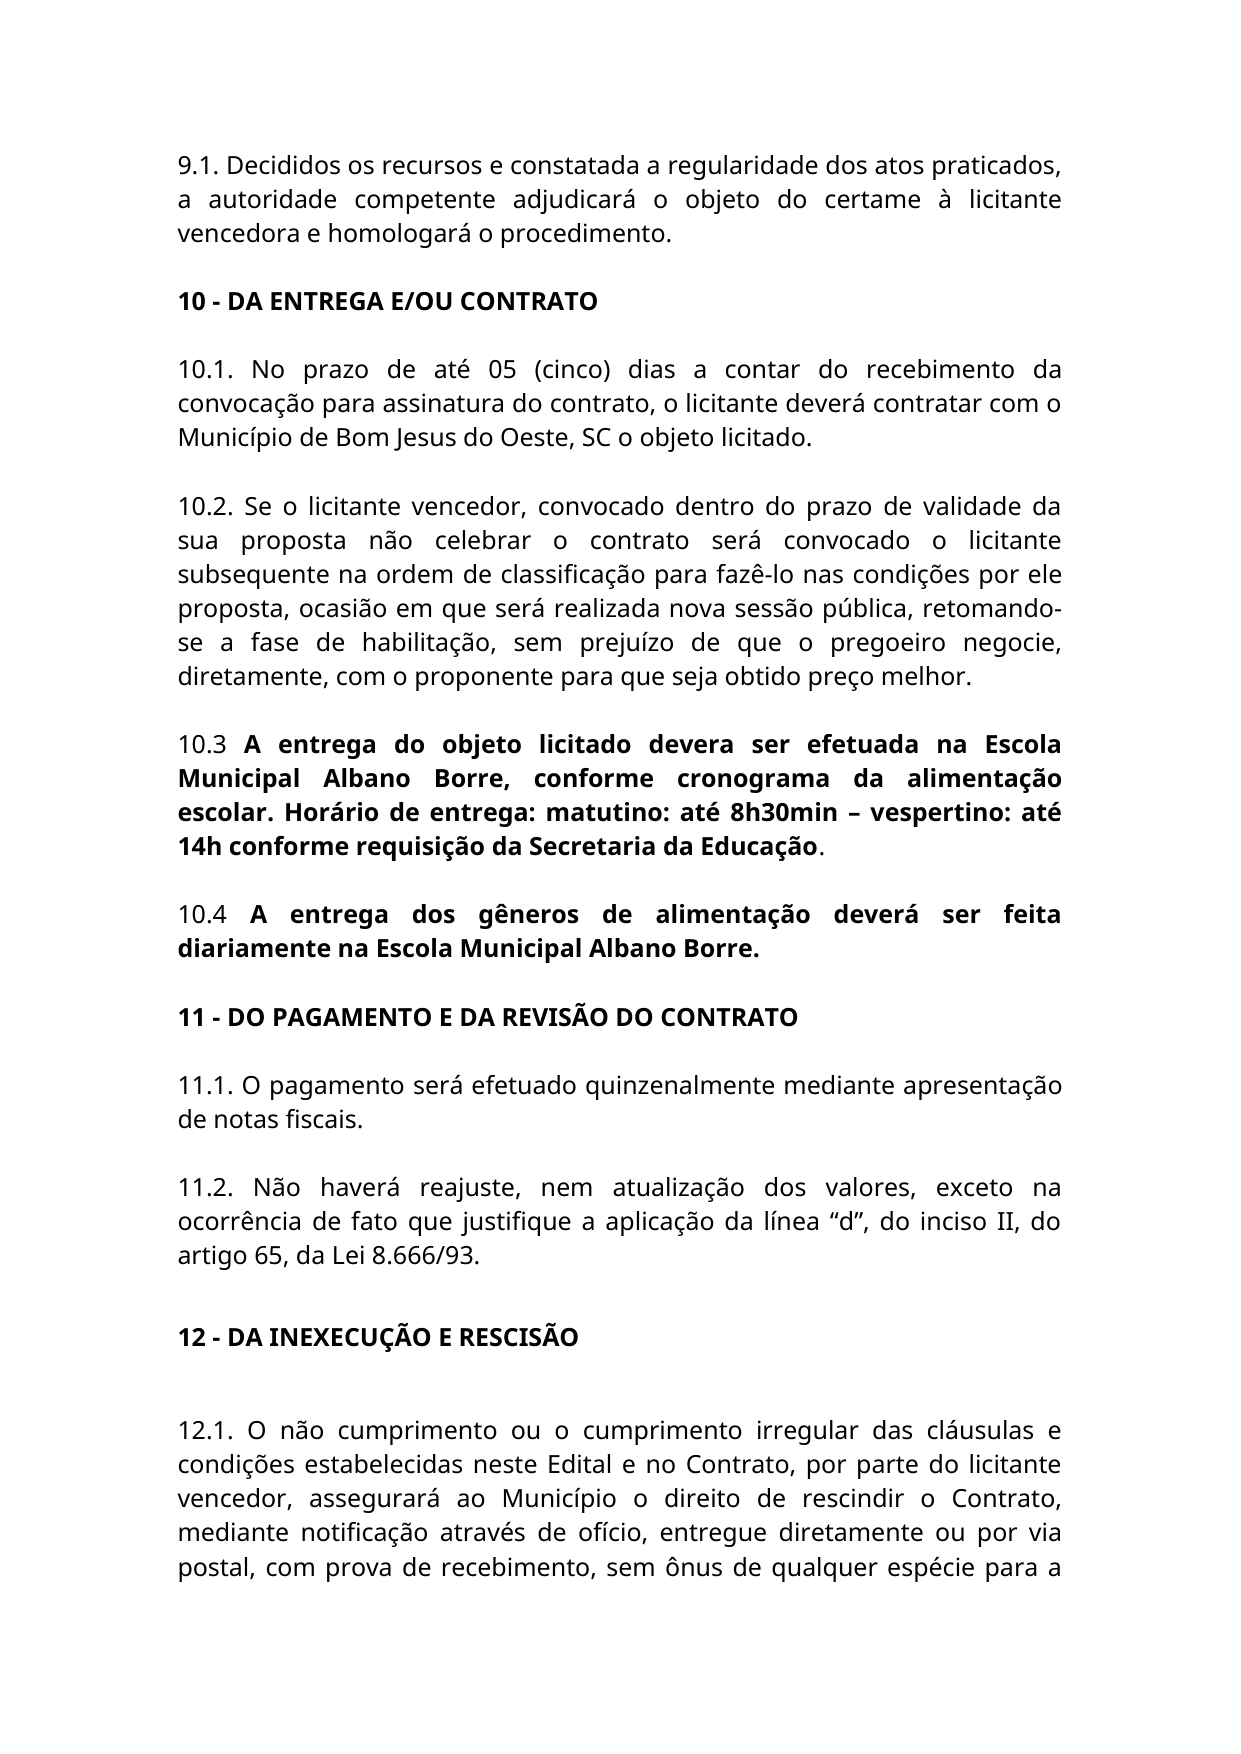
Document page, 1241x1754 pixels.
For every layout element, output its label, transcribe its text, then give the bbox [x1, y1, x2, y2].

text 10.4 A entrega dos gêneros de alimentação deverá ser feita diariamente na Escola Municipal Albano Borre. [177, 897, 1063, 965]
text 11.2. Não haverá reajuste, nem atualização dos valores, exceto na ocorrência de fato que justifique a aplicação da línea “d”, do inciso II, do artigo 65, da Lei 8.666/93. [177, 1169, 1063, 1272]
text 10 - DA ENTREGA E/OU CONTRATO [177, 284, 1063, 318]
text 10.2. Se o licitante vencedor, convocado dentro do prazo de validade da sua proposta não celebrar o contrato será convocado o licitante subsequente na ordem de classificação para fazê-lo nas condições por ele proposta, ocasião em que será realizada nova sessão pública, retomando-se a fase de habilitação, sem prejuízo de que o pregoeiro negocie, diretamente, com o proponente para que seja obtido preço melhor. [177, 488, 1063, 693]
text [177, 1413, 1063, 1583]
text 11 - DO PAGAMENTO E DA REVISÃO DO CONTRATO [177, 999, 1063, 1033]
text 11.1. O pagamento será efetuado quinzenalmente mediante apresentação de notas fiscais. [177, 1067, 1063, 1135]
text 12 - DA INEXECUÇÃO E RESCISÃO [177, 1320, 1063, 1354]
text 10.1. No prazo de até 05 (cinco) dias a contar do recebimento da convocação para assinatura do contrato, o licitante deverá contratar com o Município de Bom Jesus do Oeste, SC o objeto licitado. [177, 352, 1063, 454]
text 9.1. Decididos os recursos e constatada a regularidade dos atos praticados, a autoridade competente adjudicará o objeto do certame à licitante vencedora e homologará o procedimento. [177, 148, 1063, 250]
text 10.3 A entrega do objeto licitado devera ser efetuada na Escola Municipal Albano Borre, conforme cronograma da alimentação escolar. Horário de entrega: matutino: até 8h30min – vespertino: até 14h conforme requisição da Secretaria da Educação. [177, 727, 1063, 863]
